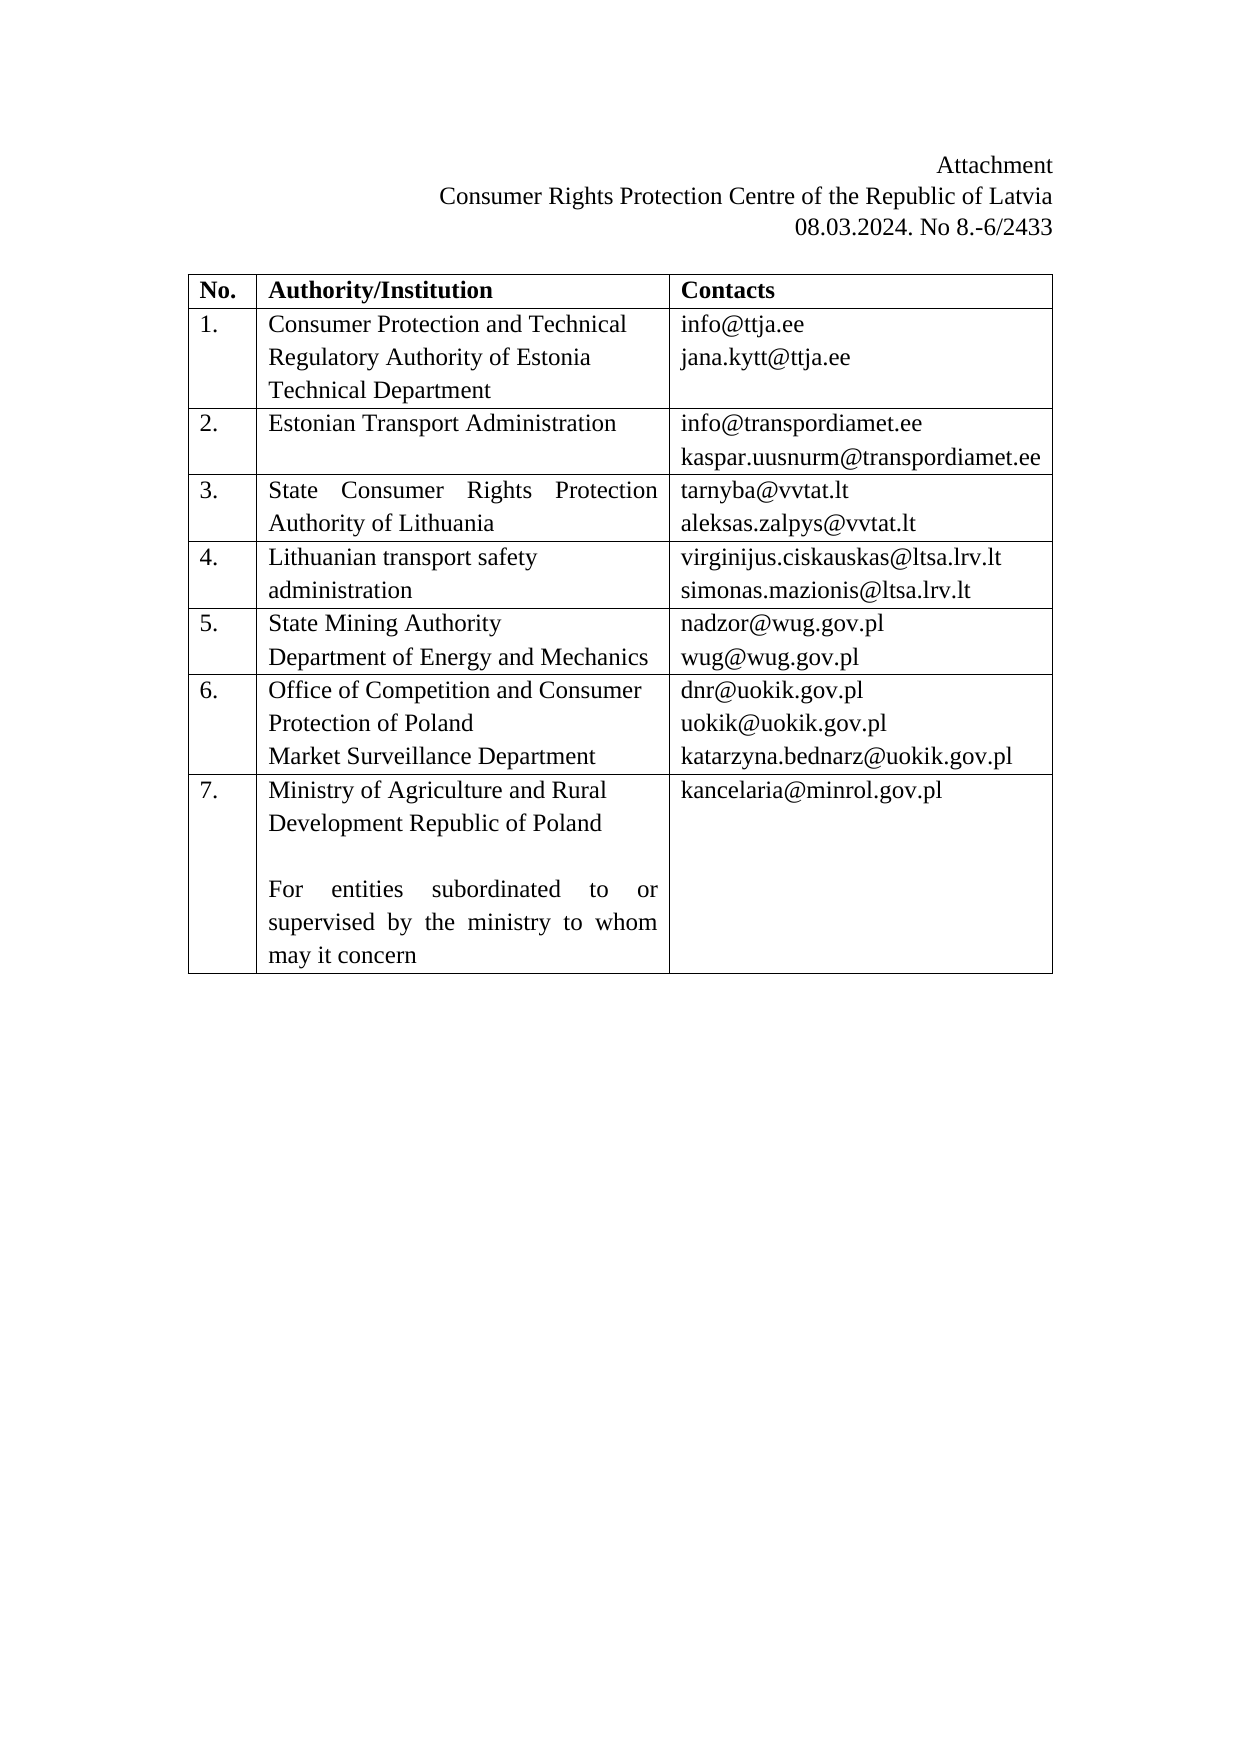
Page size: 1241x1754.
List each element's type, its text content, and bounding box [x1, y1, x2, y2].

table_cell [189, 542, 256, 607]
table_cell tarnyba@vvtat.lt aleksas.zalpys@vvtat.lt [670, 475, 1052, 541]
text Consumer Rights Protection Centre of the Republic of Latvia [187, 181, 1053, 210]
text Attachment [187, 150, 1053, 179]
table_cell info@transpordiamet.ee kaspar.uusnurm@transpordiamet.ee [670, 409, 1052, 474]
table_cell Ministry of Agriculture and Rural Development Republic of Poland For entities subordinated to or supervised by the ministry to whom may it concern [257, 775, 669, 973]
table_cell [189, 309, 256, 407]
table_cell virginijus.ciskauskas@ltsa.lrv.lt simonas.mazionis@ltsa.lrv.lt [670, 542, 1052, 607]
table_cell dnr@uokik.gov.pl uokik@uokik.gov.pl katarzyna.bednarz@uokik.gov.pl [670, 675, 1052, 774]
table_cell Office of Competition and Consumer Protection of Poland Market Surveillance Department [257, 675, 669, 774]
table_cell kancelaria@minrol.gov.pl [670, 775, 1052, 973]
table_cell Consumer Protection and Technical Regulatory Authority of Estonia Technical Department [257, 309, 669, 407]
table_cell [189, 475, 256, 541]
table_header Contacts [670, 275, 1052, 308]
table_header No. [189, 275, 256, 308]
table_cell [189, 609, 256, 674]
table_cell [189, 409, 256, 474]
table_cell Estonian Transport Administration [257, 409, 669, 474]
table_header Authority/Institution [257, 275, 669, 308]
text 08.03.2024. No 8.-6/2433 [187, 212, 1053, 241]
table_cell [189, 675, 256, 774]
table_cell nadzor@wug.gov.pl wug@wug.gov.pl [670, 609, 1052, 674]
table_cell Lithuanian transport safety administration [257, 542, 669, 607]
table_cell State Consumer Rights Protection Authority of Lithuania [257, 475, 669, 541]
table_cell info@ttja.ee jana.kytt@ttja.ee [670, 309, 1052, 407]
table_cell [189, 775, 256, 973]
table_cell State Mining Authority Department of Energy and Mechanics [257, 609, 669, 674]
